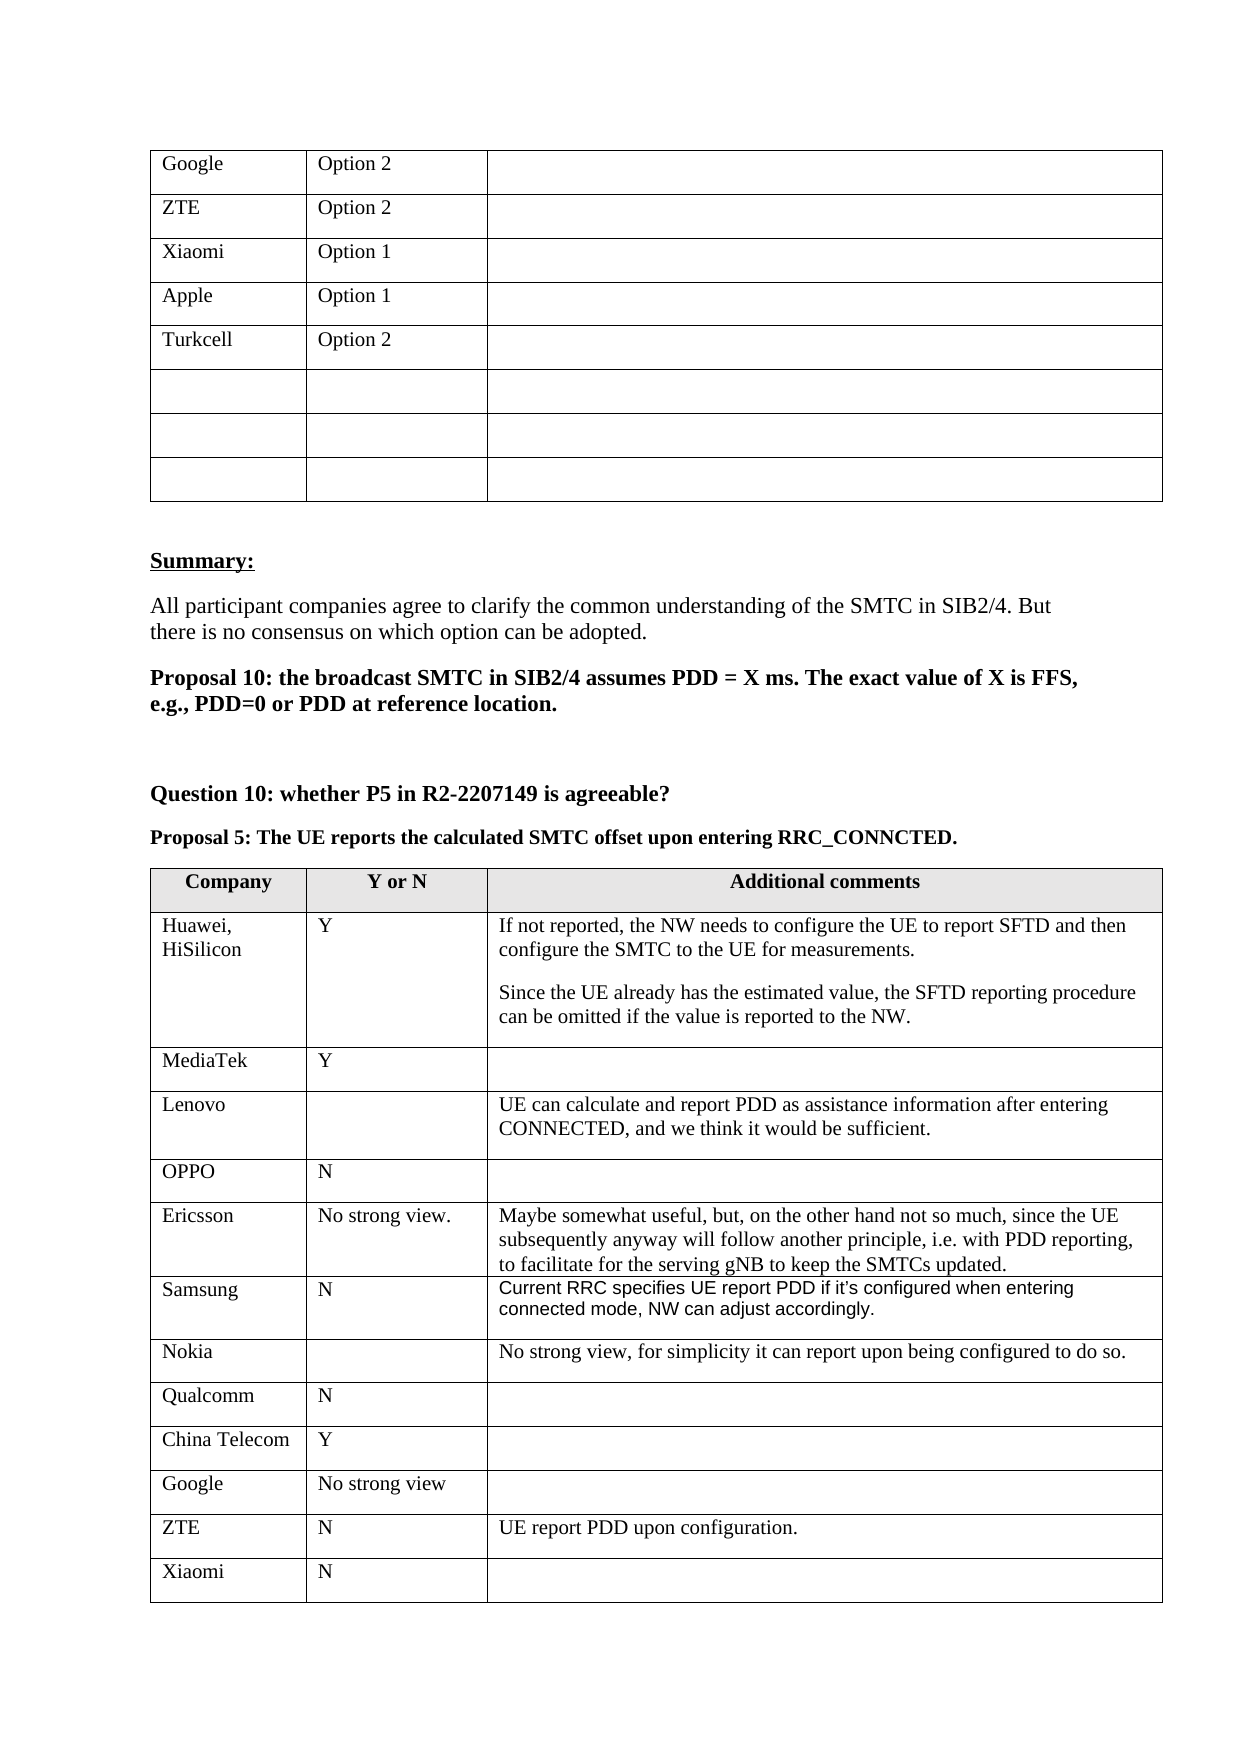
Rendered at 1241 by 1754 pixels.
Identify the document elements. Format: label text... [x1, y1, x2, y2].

table_cell [488, 326, 1162, 369]
table_cell N [307, 1277, 487, 1338]
text Proposal 10: the broadcast SMTC in SIB2/4 assumes PDD = X ms. The exact value of X is FFS, e.g., PDD=0 or PDD at reference location. [150, 663, 1090, 716]
table_header Company [151, 869, 306, 912]
table_cell Option 1 [307, 283, 487, 325]
table_cell MediaTek [151, 1048, 306, 1091]
table_cell [307, 1092, 487, 1158]
table_cell Huawei, HiSilicon [151, 913, 306, 1047]
table_cell [151, 370, 306, 413]
table_cell ZTE [151, 1515, 306, 1558]
table_cell [307, 414, 487, 457]
table_cell [488, 1559, 1162, 1602]
table_cell UE report PDD upon configuration. [488, 1515, 1162, 1558]
table_cell [307, 1340, 487, 1382]
table_cell No strong view [307, 1471, 487, 1514]
table_cell OPPO [151, 1160, 306, 1202]
table_cell Xiaomi [151, 239, 306, 282]
table_cell [307, 370, 487, 413]
table_cell [151, 458, 306, 501]
table_cell China Telecom [151, 1427, 306, 1470]
table_cell If not reported, the NW needs to configure the UE to report SFTD and then configure the SMTC to the UE for measurements. Since the UE already has the estimated value, the SFTD reporting procedure can be omitted if the value is reported to the NW. [488, 913, 1162, 1047]
table_cell Ericsson [151, 1203, 306, 1276]
table_cell Y [307, 1048, 487, 1091]
table_cell Option 2 [307, 151, 487, 194]
table_cell Option 1 [307, 239, 487, 282]
table_cell [488, 370, 1162, 413]
table_cell Lenovo [151, 1092, 306, 1158]
table_cell [488, 1471, 1162, 1514]
table_cell [488, 283, 1162, 325]
text All participant companies agree to clarify the common understanding of the SMTC in SIB2/4. But there is no consensus on which option can be adopted. [150, 592, 1090, 645]
text Proposal 5: The UE reports the calculated SMTC offset upon entering RRC_CONNCTED. [150, 825, 1090, 849]
table_cell No strong view, for simplicity it can report upon being configured to do so. [488, 1340, 1162, 1382]
table_cell Maybe somewhat useful, but, on the other hand not so much, since the UE subsequently anyway will follow another principle, i.e. with PDD reporting, to facilitate for the serving gNB to keep the SMTCs updated. [488, 1203, 1162, 1276]
table_cell [307, 458, 487, 501]
table_cell N [307, 1383, 487, 1426]
table_header Additional comments [488, 869, 1162, 912]
table_cell UE can calculate and report PDD as assistance information after entering CONNECTED, and we think it would be sufficient. [488, 1092, 1162, 1158]
table_cell Y [307, 1427, 487, 1470]
table_header Y or N [307, 869, 487, 912]
table_cell ZTE [151, 195, 306, 238]
table_cell Turkcell [151, 326, 306, 369]
table_cell N [307, 1559, 487, 1602]
table_cell [151, 414, 306, 457]
text Question 10: whether P5 in R2-2207149 is agreeable? [150, 780, 1090, 806]
table_cell Option 2 [307, 326, 487, 369]
table_cell Qualcomm [151, 1383, 306, 1426]
table_cell Xiaomi [151, 1559, 306, 1602]
table_cell Apple [151, 283, 306, 325]
table_cell Google [151, 151, 306, 194]
table_cell [488, 1160, 1162, 1202]
table_cell [488, 1048, 1162, 1091]
text Summary: [150, 547, 1090, 573]
table_cell Google [151, 1471, 306, 1514]
table_cell [488, 151, 1162, 194]
table_cell Current RRC specifies UE report PDD if it’s configured when entering connected mode, NW can adjust accordingly. [488, 1277, 1162, 1338]
table_cell [488, 239, 1162, 282]
table_cell [488, 1427, 1162, 1470]
table_cell Y [307, 913, 487, 1047]
table_cell [488, 458, 1162, 501]
table_cell [488, 1383, 1162, 1426]
table_cell [488, 195, 1162, 238]
table_cell [488, 414, 1162, 457]
table_cell Nokia [151, 1340, 306, 1382]
table_cell Samsung [151, 1277, 306, 1338]
table_cell Option 2 [307, 195, 487, 238]
table_cell N [307, 1515, 487, 1558]
table_cell No strong view. [307, 1203, 487, 1276]
table_cell N [307, 1160, 487, 1202]
